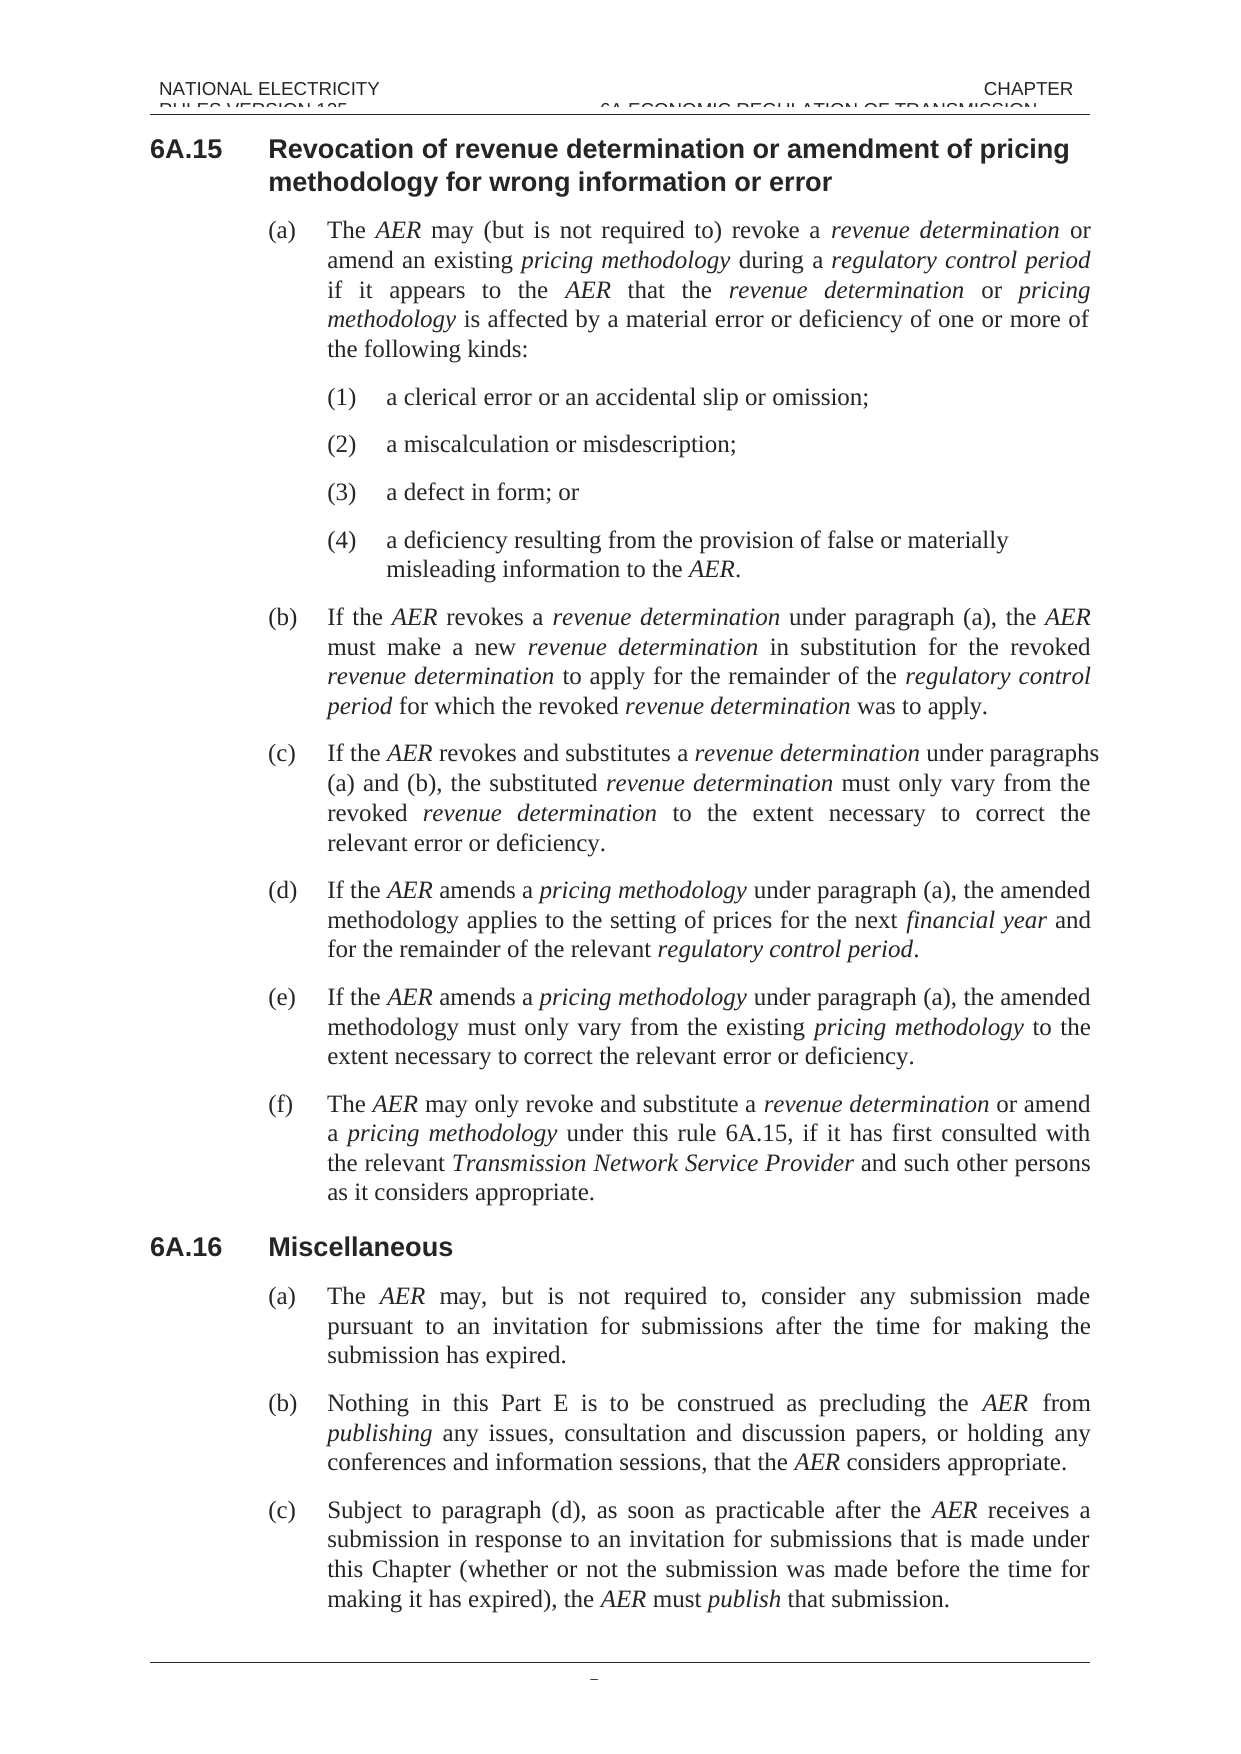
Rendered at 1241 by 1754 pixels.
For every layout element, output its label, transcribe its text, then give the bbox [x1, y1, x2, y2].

list If the AER amends a pricing methodology under paragraph (a), the amended methodology applies to the setting of prices for the next financial year and for the remainder of the relevant regulatory control period. [268, 875, 1091, 963]
list If the AER revokes and substitutes a revenue determination under paragraphs [268, 738, 1103, 767]
subtitle 6A.15 Revocation of revenue determination or amendment of pricing methodology for wrong information or error [150, 133, 1071, 197]
list The AER may only revoke and substitute a revenue determination or amend a pricing methodology under this rule 6A.15, if it has first consulted with the relevant Transmission Network Service Provider and such other persons as it considers appropriate. [268, 1089, 1091, 1206]
list a miscalculation or misdescription; [327, 429, 1103, 458]
list a clerical error or an accidental slip or omission; [327, 382, 1103, 410]
list Nothing in this Part E is to be construed as precluding the AER from publishing any issues, consultation and discussion papers, or holding any conferences and information sessions, that the AER considers appropriate. [268, 1388, 1091, 1476]
list a deficiency resulting from the provision of false or materially misleading information to the AER. [327, 525, 1091, 583]
list The AER may (but is not required to) revoke a revenue determination or amend an existing pricing methodology during a regulatory control period if it appears to the AER that the revenue determination or pricing methodology is affected by a material error or deficiency of one or more of the following kinds: [268, 216, 1091, 363]
text (a) and (b), the substituted revenue determination must only vary from the revoked revenue determination to the extent necessary to correct the relevant error or deficiency. [327, 768, 1091, 856]
list If the AER amends a pricing methodology under paragraph (a), the amended methodology must only vary from the existing pricing methodology to the extent necessary to correct the relevant error or deficiency. [268, 982, 1091, 1070]
subtitle 6A.16 Miscellaneous [150, 1231, 1103, 1263]
list The AER may, but is not required to, consider any submission made pursuant to an invitation for submissions after the time for making the submission has expired. [268, 1281, 1091, 1369]
list If the AER revokes a revenue determination under paragraph (a), the AER must make a new revenue determination in substitution for the revoked revenue determination to apply for the remainder of the regulatory control period for which the revoked revenue determination was to apply. [268, 602, 1091, 719]
list a defect in form; or [327, 477, 1103, 506]
list Subject to paragraph (d), as soon as practicable after the AER receives a submission in response to an invitation for submissions that is made under this Chapter (whether or not the submission was made before the time for making it has expired), the AER must publish that submission. [268, 1495, 1091, 1612]
